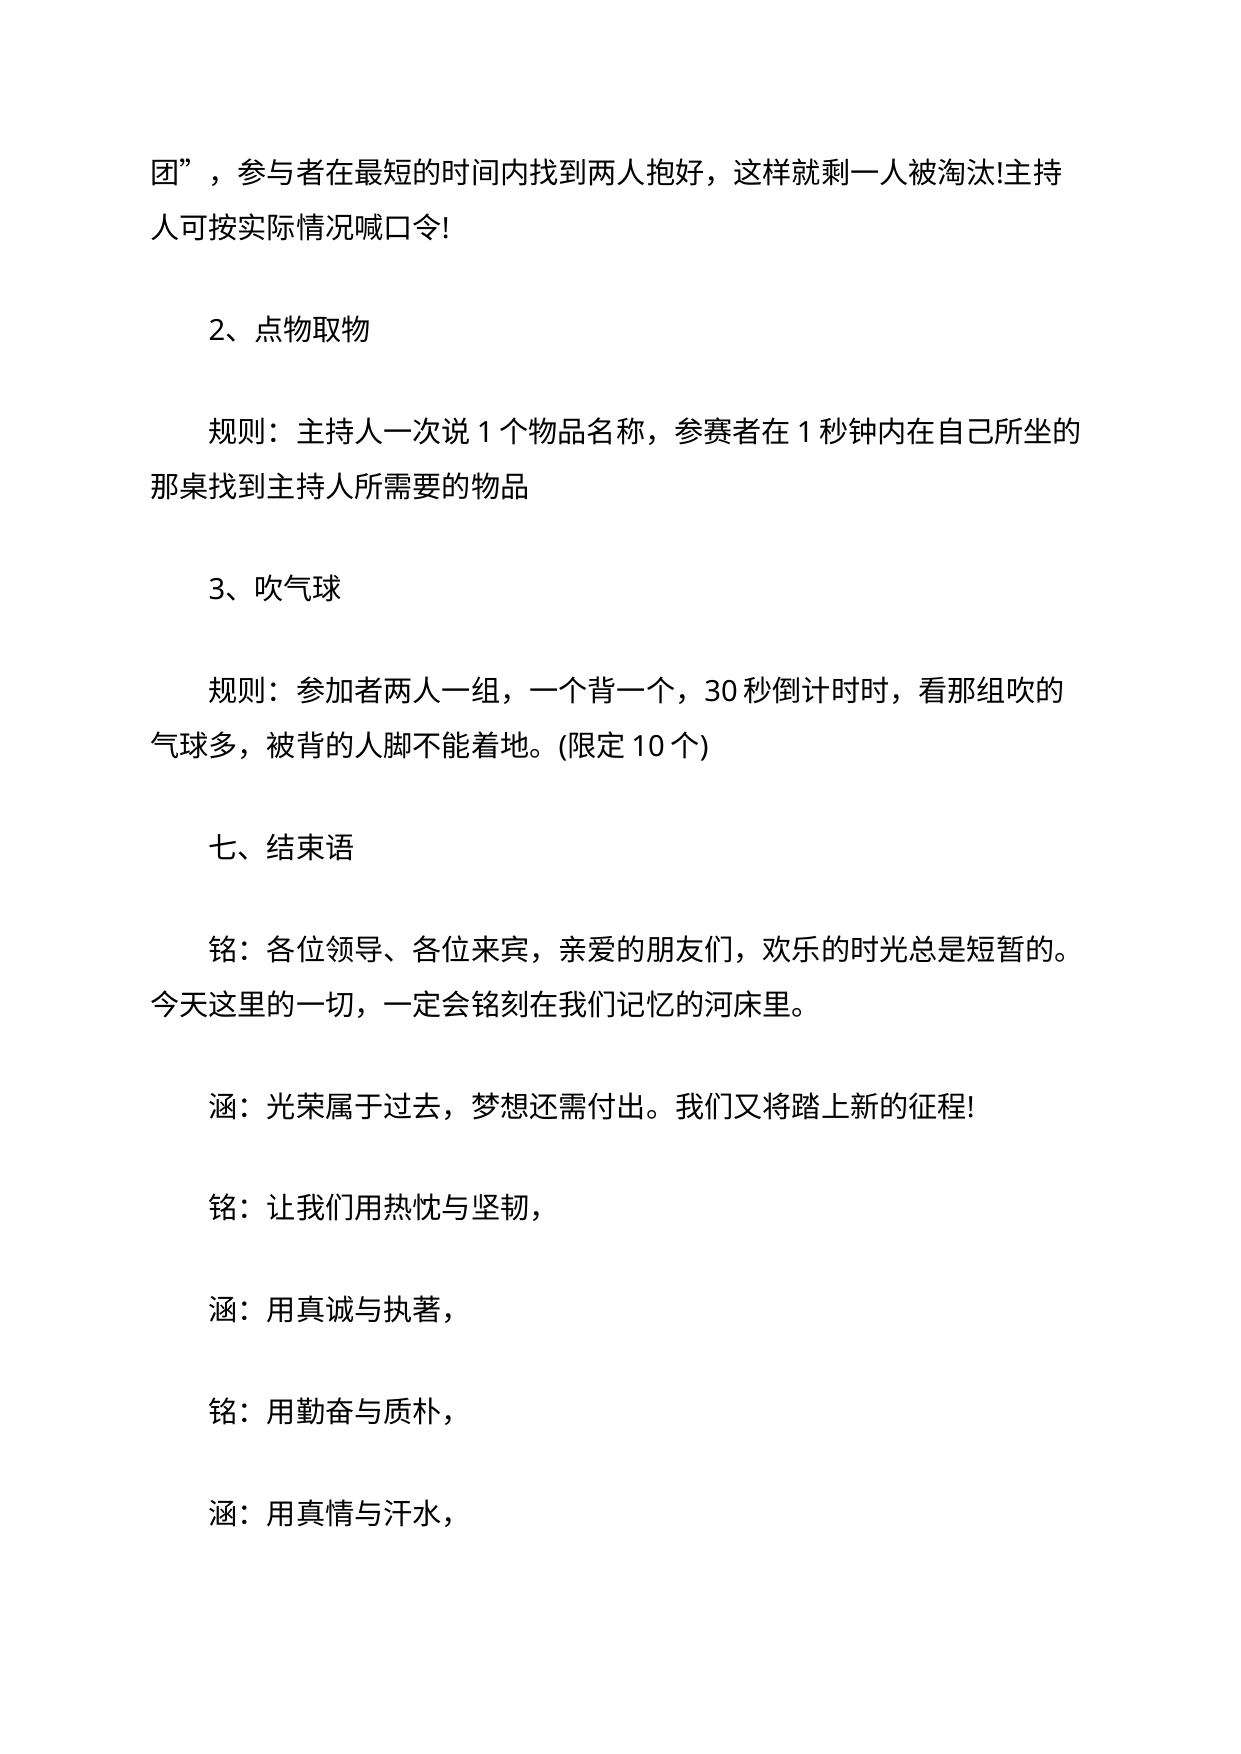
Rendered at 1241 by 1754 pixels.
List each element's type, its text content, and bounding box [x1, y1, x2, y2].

text 七、结束语 [150, 825, 1090, 867]
text 涵：用真情与汗水， [150, 1490, 1090, 1533]
text 铭：各位领导、各位来宾，亲爱的朋友们，欢乐的时光总是短暂的。今天这里的一切，一定会铭刻在我们记忆的河床里。 [150, 926, 1090, 1024]
text 涵：用真诚与执著， [150, 1287, 1090, 1329]
text 规则：主持人一次说1个物品名称，参赛者在1秒钟内在自己所坐的那桌找到主持人所需要的物品 [150, 409, 1090, 506]
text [150, 150, 1090, 247]
text 涵：光荣属于过去，梦想还需付出。我们又将踏上新的征程! [150, 1083, 1090, 1126]
text 铭：让我们用热忱与坚韧， [150, 1185, 1090, 1227]
text 铭：用勤奋与质朴， [150, 1389, 1090, 1431]
text 3、吹气球 [150, 566, 1090, 608]
text 2、点物取物 [150, 307, 1090, 349]
text 规则：参加者两人一组，一个背一个，30秒倒计时时，看那组吹的气球多，被背的人脚不能着地。(限定10个) [150, 668, 1090, 765]
